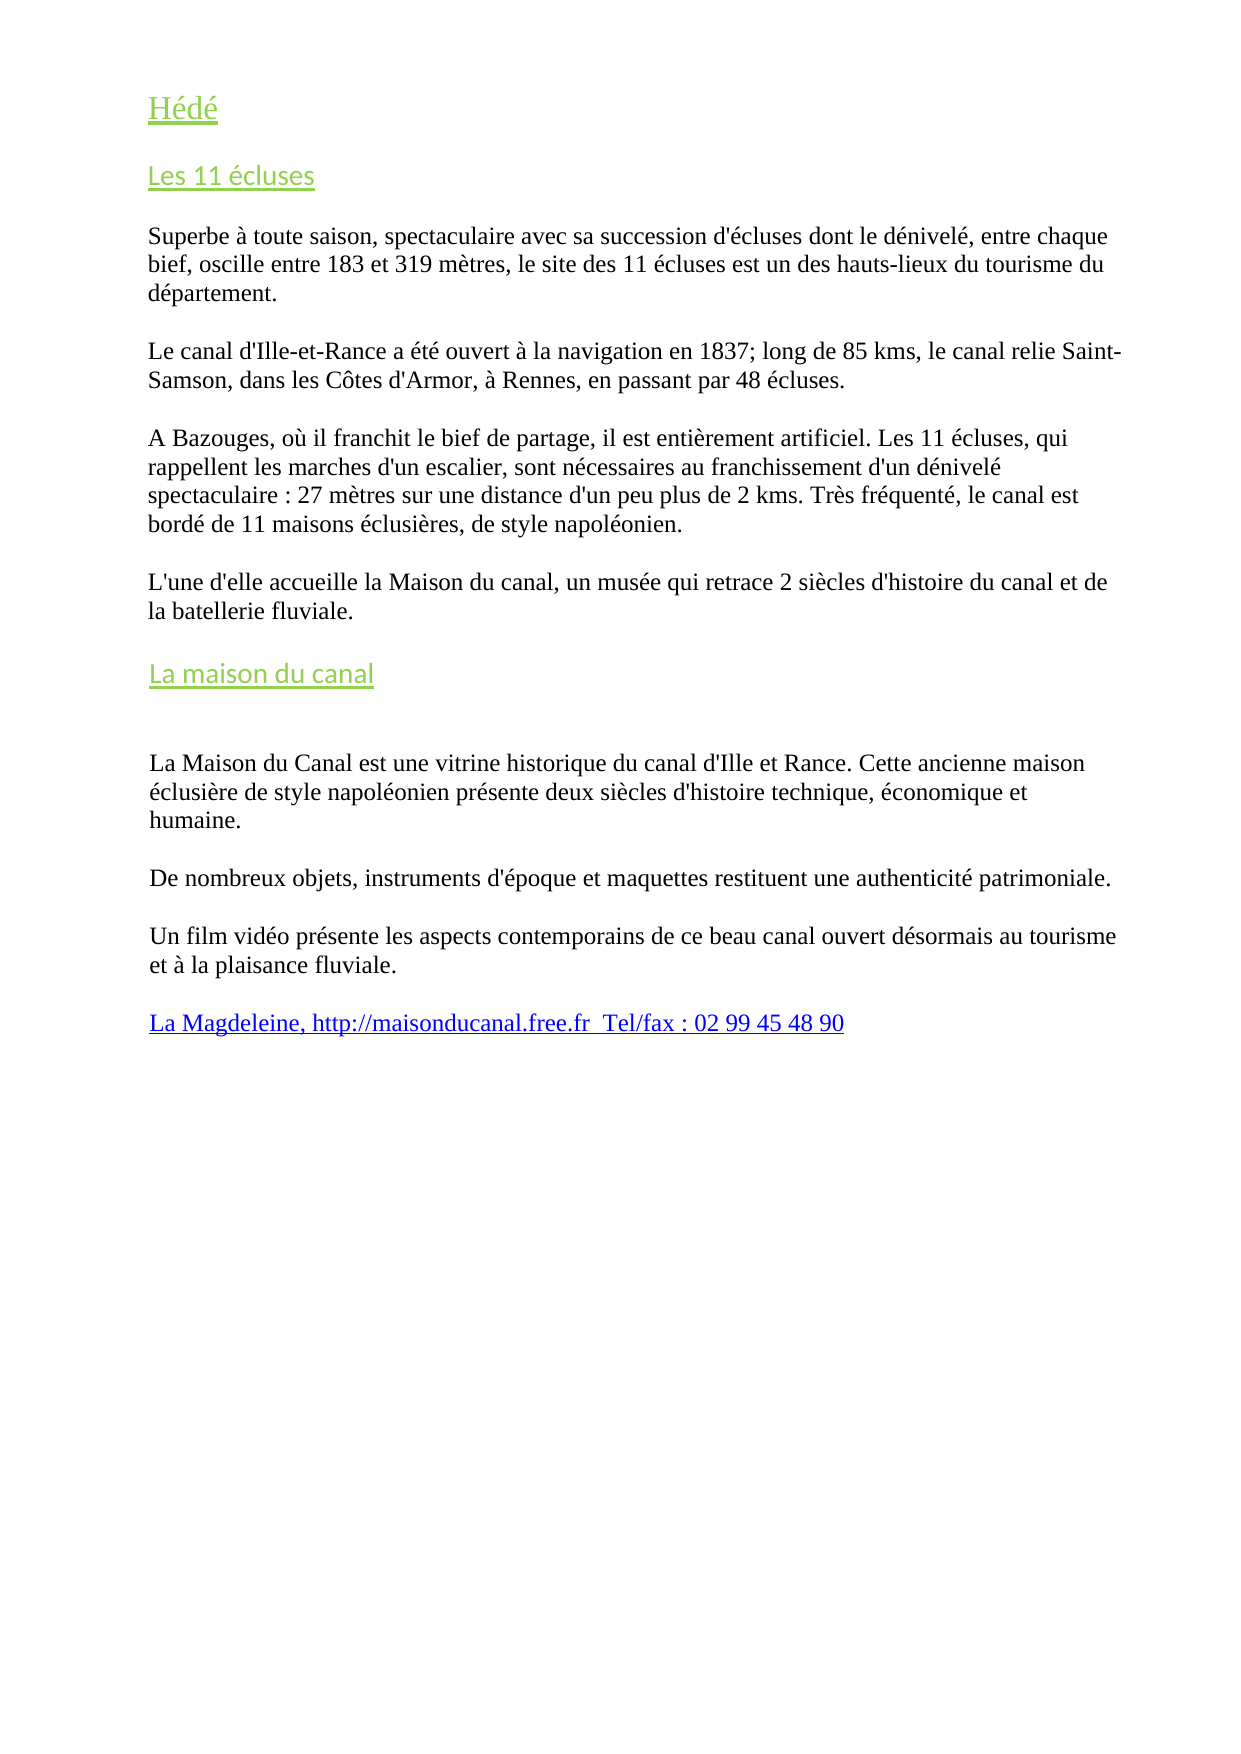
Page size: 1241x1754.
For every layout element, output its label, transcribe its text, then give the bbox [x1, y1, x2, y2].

text Hédé [148, 88, 1122, 127]
table_header Les 11 écluses [146, 156, 323, 219]
table_header Superbe à toute saison, spectaculaire avec sa succession d'écluses dont le dénivelé, entre chaque bief, oscille entre 183 et 319 mètres, le site des 11 écluses est un des hauts-lieux du tourisme du département. Le canal d'Ille-et-Rance a été ouvert à la navigation en 1837; long de 85 kms, le canal relie Saint-Samson, dans les Côtes d'Armor, à Rennes, en passant par 48 écluses. A Bazouges, où il franchit le bief de partage, il est entièrement artificiel. Les 11 écluses, qui rappellent les marches d'un escalier, sont nécessaires au franchissement d'un dénivelé spectaculaire : 27 mètres sur une distance d'un peu plus de 2 kms. Très fréquenté, le canal est bordé de 11 maisons éclusières, de style napoléonien. L'une d'elle accueille la Maison du canal, un musée qui retrace 2 siècles d'histoire du canal et de la batellerie fluviale. [146, 219, 1130, 1040]
